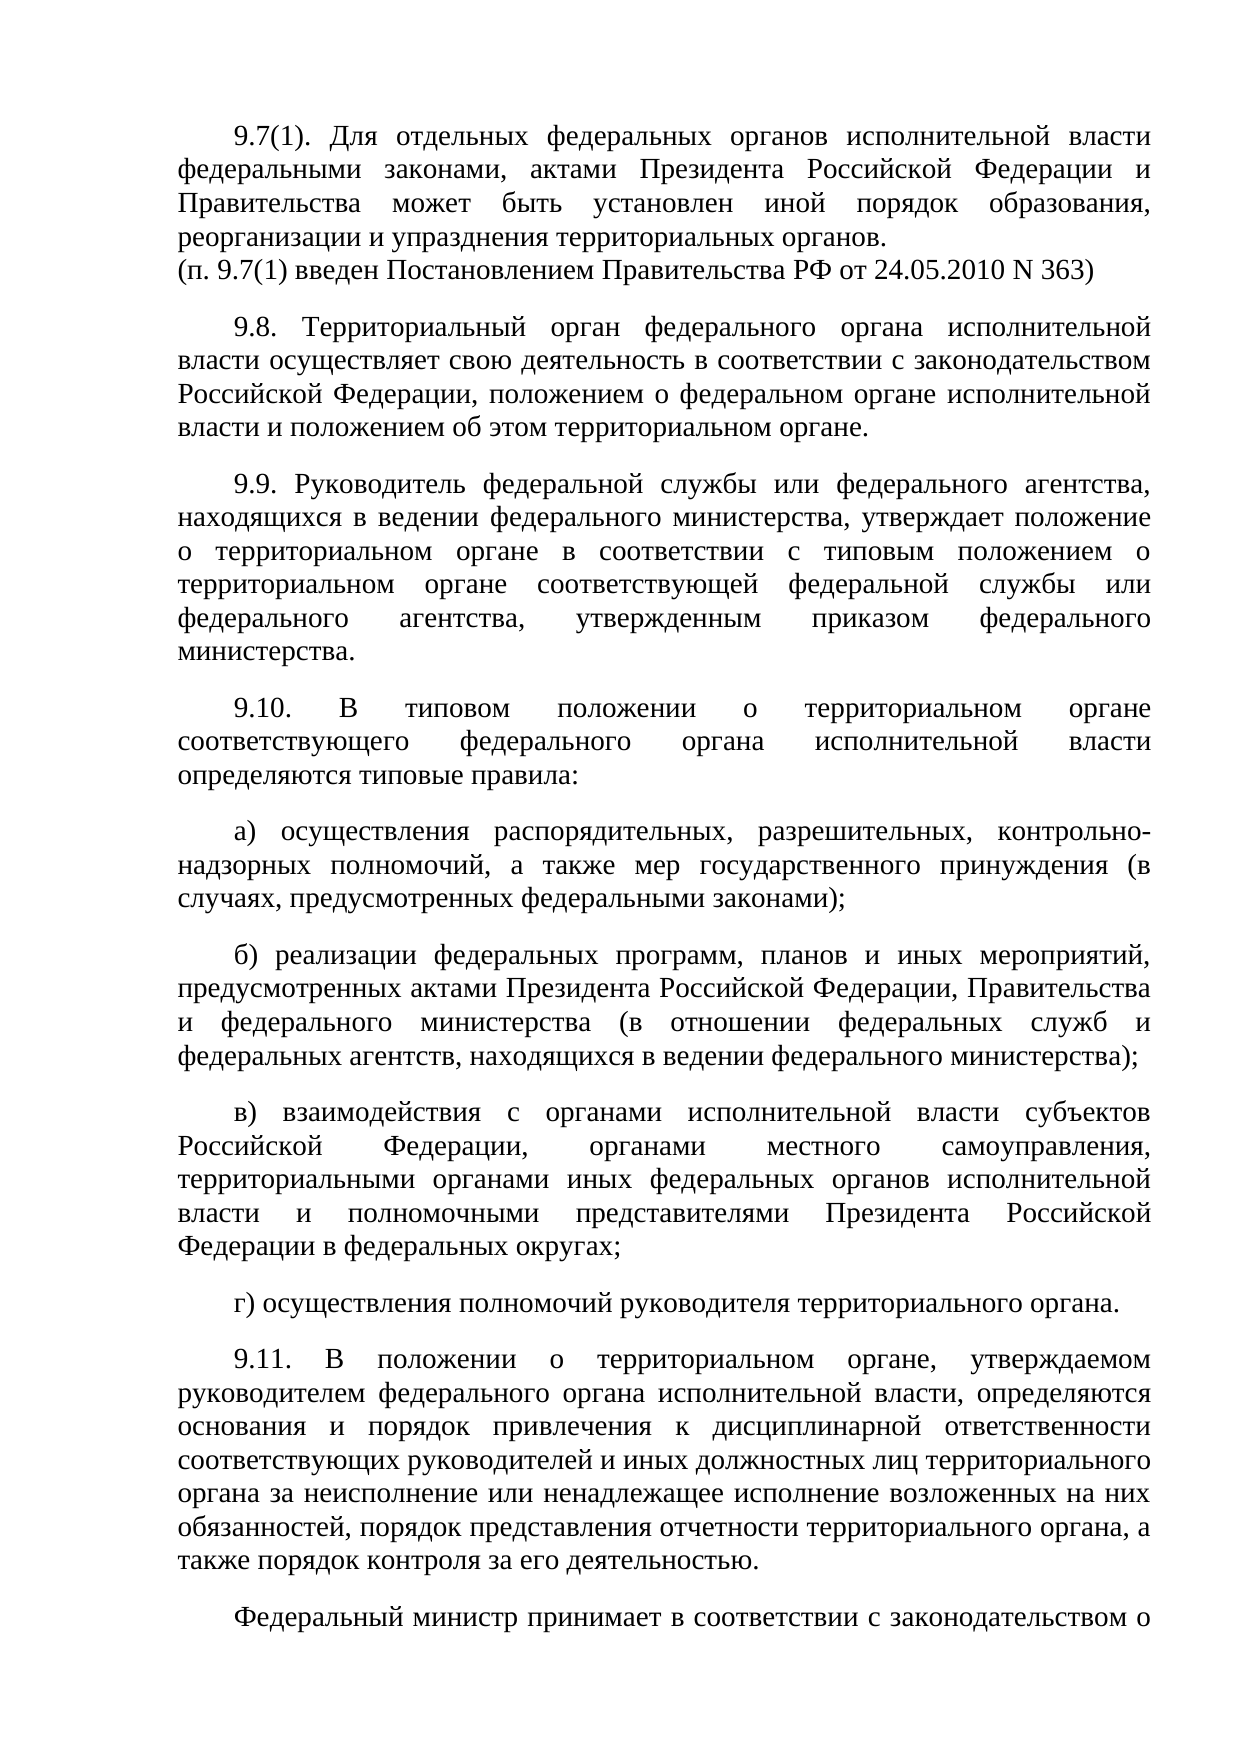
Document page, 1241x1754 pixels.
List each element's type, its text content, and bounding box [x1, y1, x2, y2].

text б) реализации федеральных программ, планов и иных мероприятий, предусмотренных актами Президента Российской Федерации, Правительства и федерального министерства (в отношении федеральных служб и федеральных агентств, находящихся в ведении федерального министерства); [177, 937, 1152, 1071]
text 9.11. В положении о территориальном органе, утверждаемом руководителем федерального органа исполнительной власти, определяются основания и порядок привлечения к дисциплинарной ответственности соответствующих руководителей и иных должностных лиц территориального органа за неисполнение или ненадлежащее исполнение возложенных на них обязанностей, порядок представления отчетности территориального органа, а также порядок контроля за его деятельностью. [177, 1341, 1152, 1576]
text а) осуществления распорядительных, разрешительных, контрольно-надзорных полномочий, а также мер государственного принуждения (в случаях, предусмотренных федеральными законами); [177, 813, 1152, 914]
text г) осуществления полномочий руководителя территориального органа. [177, 1285, 1152, 1318]
text 9.9. Руководитель федеральной службы или федерального агентства, находящихся в ведении федерального министерства, утверждает положение о территориальном органе в соответствии с типовым положением о территориальном органе соответствующей федеральной службы или федерального агентства, утвержденным приказом федерального министерства. [177, 466, 1152, 667]
text 9.7(1). Для отдельных федеральных органов исполнительной власти федеральными законами, актами Президента Российской Федерации и Правительства может быть установлен иной порядок образования, реорганизации и упразднения территориальных органов. [177, 118, 1152, 252]
text 9.8. Территориальный орган федерального органа исполнительной власти осуществляет свою деятельность в соответствии с законодательством Российской Федерации, положением о федеральном органе исполнительной власти и положением об этом территориальном органе. [177, 309, 1152, 443]
text в) взаимодействия с органами исполнительной власти субъектов Российской Федерации, органами местного самоуправления, территориальными органами иных федеральных органов исполнительной власти и полномочными представителями Президента Российской Федерации в федеральных округах; [177, 1094, 1152, 1262]
text 9.10. В типовом положении о территориальном органе соответствующего федерального органа исполнительной власти определяются типовые правила: [177, 690, 1152, 791]
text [177, 1599, 1152, 1632]
text (п. 9.7(1) введен Постановлением Правительства РФ от 24.05.2010 N 363) [177, 252, 1152, 286]
